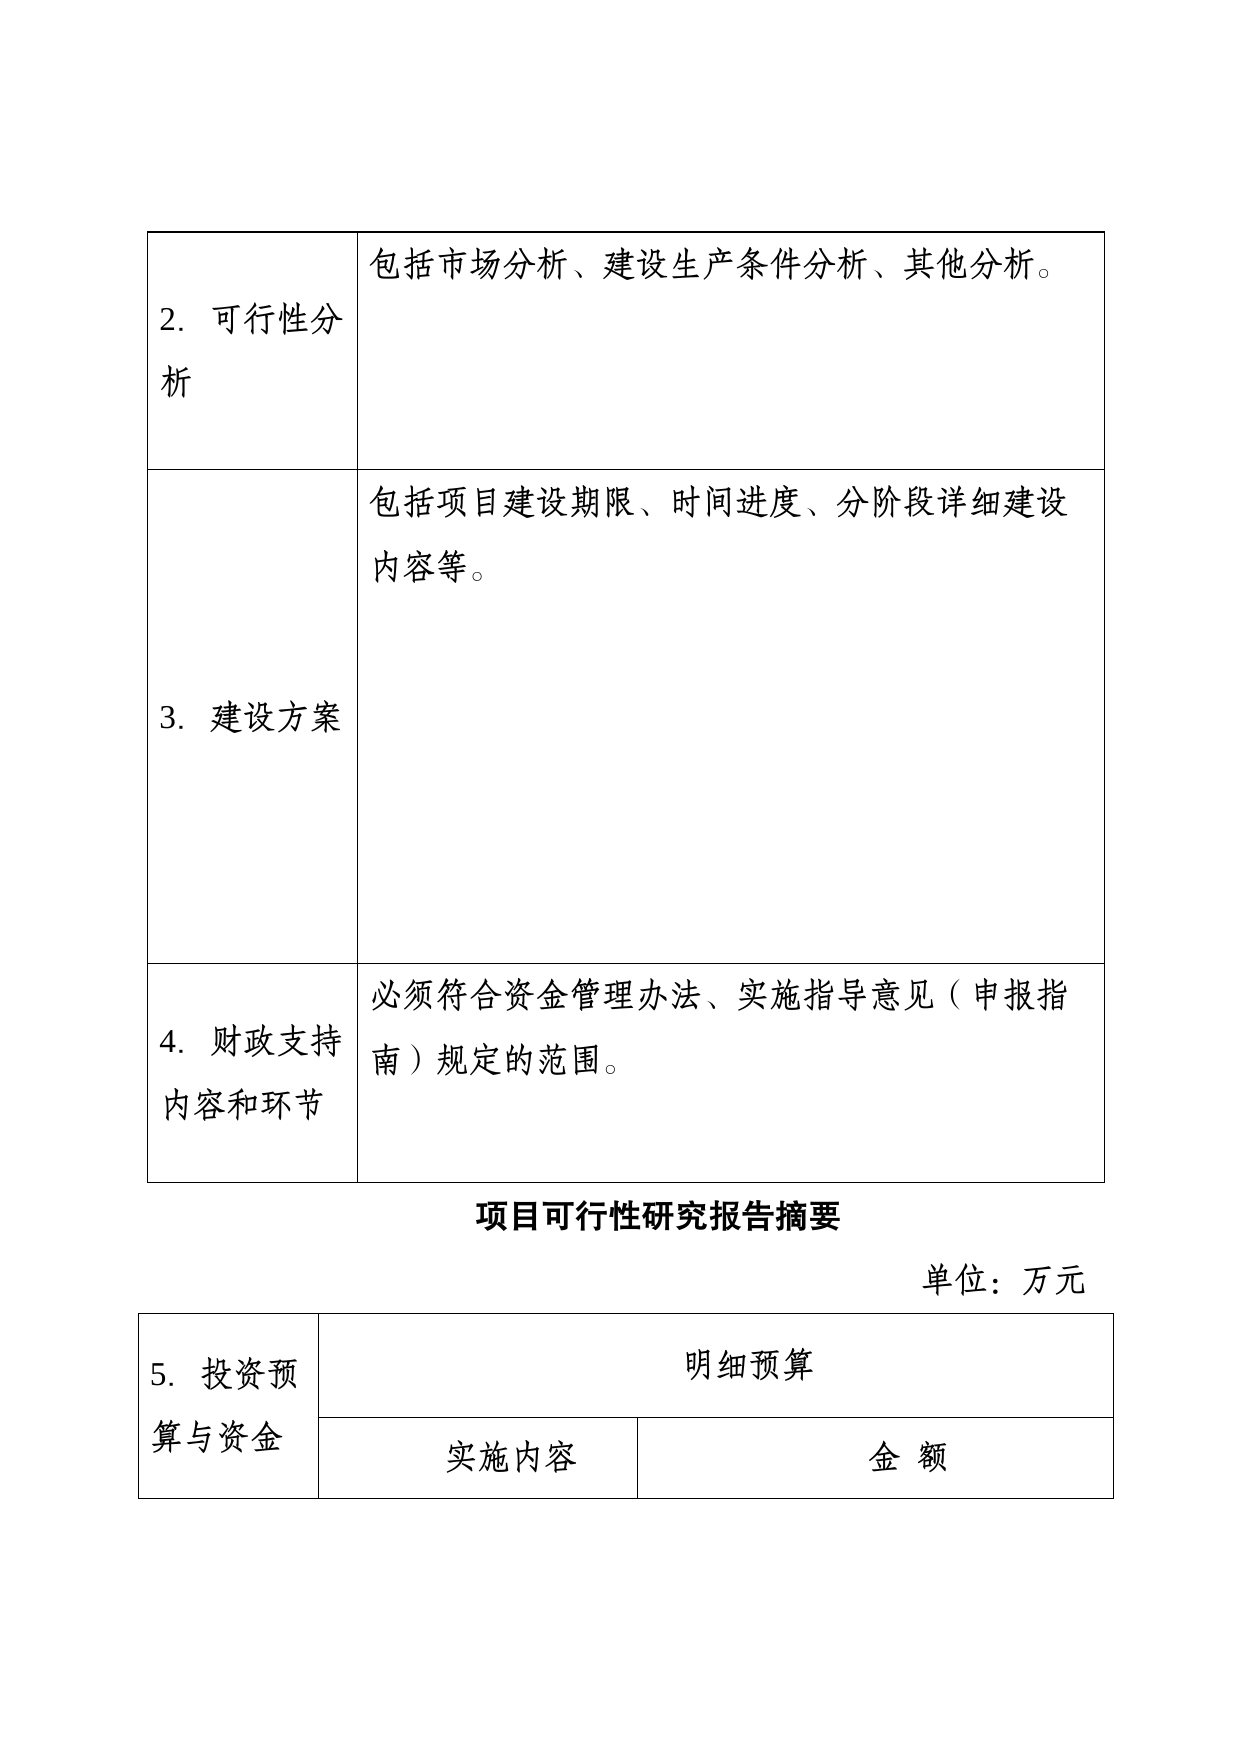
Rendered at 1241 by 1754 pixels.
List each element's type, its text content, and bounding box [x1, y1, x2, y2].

text 单位：万元 [165, 1248, 1087, 1313]
table_header 5．投资预算与资金筹措 [139, 1314, 318, 1497]
table_cell 4．财政支持内容和环节 [148, 964, 357, 1182]
table_header 明细预算 [319, 1314, 1113, 1417]
text 项目可行性研究报告摘要 [165, 1183, 1087, 1248]
table_cell 实施内容 [319, 1418, 637, 1497]
table_cell 金 额 [638, 1418, 1113, 1497]
table_cell 包括项目建设期限、时间进度、分阶段详细建设内容等。 [358, 470, 1104, 963]
table_cell 必须符合资金管理办法、实施指导意见（申报指南）规定的范围。 [358, 964, 1104, 1182]
table_cell 3．建设方案 [148, 470, 357, 963]
table_cell 2．可行性分析 [148, 233, 357, 469]
table_cell 包括市场分析、建设生产条件分析、其他分析。 [358, 233, 1104, 469]
